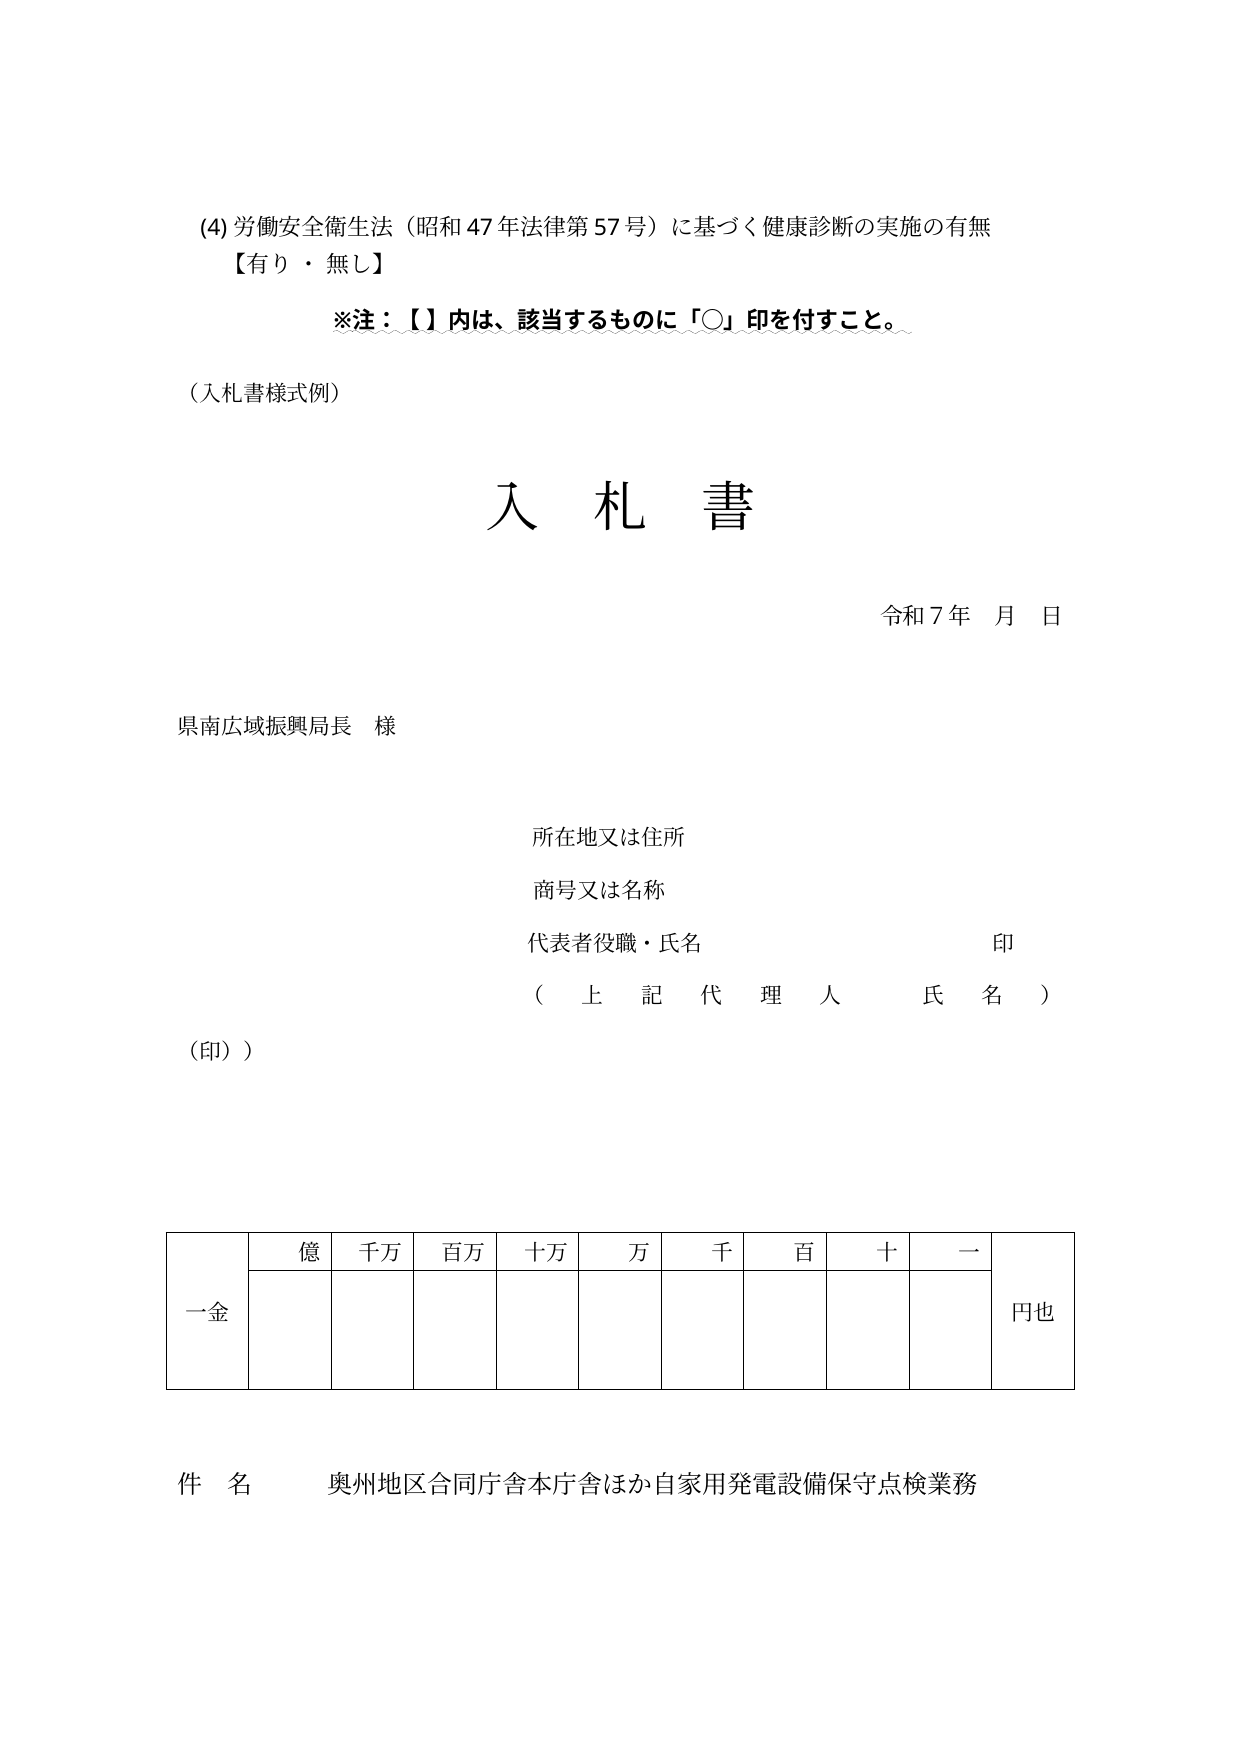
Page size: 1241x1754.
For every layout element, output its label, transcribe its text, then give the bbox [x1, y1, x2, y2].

table_header 万 [579, 1233, 661, 1270]
table_cell [332, 1271, 413, 1389]
text 県南広域振興局長 様 [177, 707, 1063, 744]
text ※注：【 】内は、該当するものに「○」印を付すこと。 [177, 300, 1063, 337]
table_header 一 [910, 1233, 991, 1270]
table_cell [579, 1271, 661, 1389]
table_header 億 [249, 1233, 331, 1270]
text （上記代理人 氏名） （印）） [177, 976, 1063, 1068]
table_header 千 [662, 1233, 743, 1270]
table_header 百万 [414, 1233, 496, 1270]
table_cell [497, 1271, 578, 1389]
table_cell [744, 1271, 826, 1389]
table_cell [910, 1271, 991, 1389]
table_cell [827, 1271, 909, 1389]
table_header 十 [827, 1233, 909, 1270]
text 件 名 奥州地区合同庁舎本庁舎ほか自家用発電設備保守点検業務 [177, 1464, 1063, 1501]
table_cell [249, 1271, 331, 1389]
text 【有り ・ 無し】 [177, 244, 1063, 282]
table_header 円也 [992, 1233, 1074, 1389]
table_header 十万 [497, 1233, 578, 1270]
text 代表者役職・氏名 印 [177, 923, 1063, 960]
text （入札書様式例） [177, 374, 1063, 411]
table_header 一金 [167, 1233, 248, 1389]
table_cell [414, 1271, 496, 1389]
table_cell [662, 1271, 743, 1389]
table_header 千万 [332, 1233, 413, 1270]
text (4) 労働安全衛生法（昭和47年法律第57号）に基づく健康診断の実施の有無 [177, 208, 1063, 244]
text 商号又は名称 [177, 870, 1063, 907]
text 所在地又は住所 [177, 818, 1063, 855]
text 令和７年 月 日 [177, 596, 1063, 633]
table_header 百 [744, 1233, 826, 1270]
text 入 札 書 [177, 448, 1063, 559]
